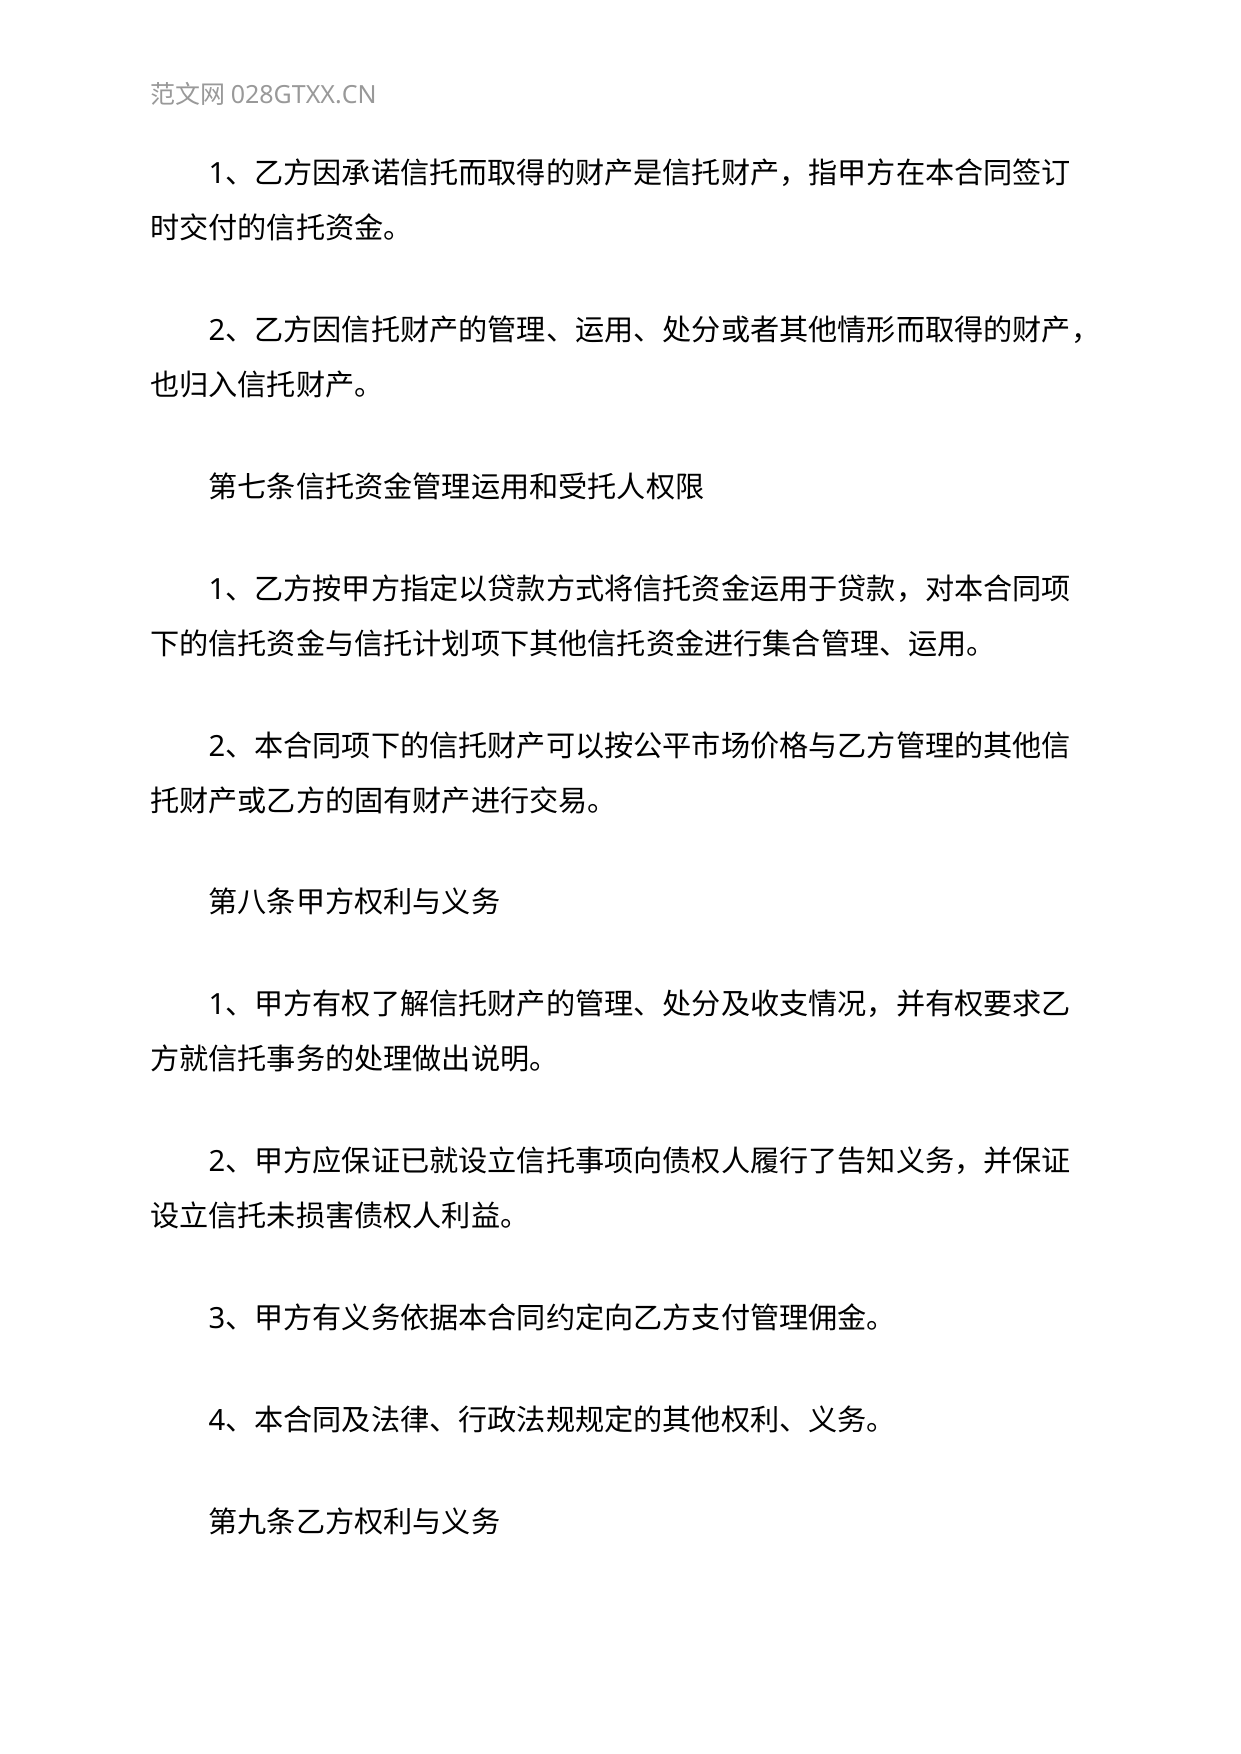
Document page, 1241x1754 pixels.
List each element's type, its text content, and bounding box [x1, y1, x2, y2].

text 1、甲方有权了解信托财产的管理、处分及收支情况，并有权要求乙方就信托事务的处理做出说明。 [150, 981, 1090, 1078]
text 1、乙方按甲方指定以贷款方式将信托资金运用于贷款，对本合同项下的信托资金与信托计划项下其他信托资金进行集合管理、运用。 [150, 565, 1090, 663]
text 第七条信托资金管理运用和受托人权限 [150, 463, 1090, 506]
text 3、甲方有义务依据本合同约定向乙方支付管理佣金。 [150, 1294, 1090, 1337]
text 第八条甲方权利与义务 [150, 879, 1090, 921]
text 1、乙方因承诺信托而取得的财产是信托财产，指甲方在本合同签订时交付的信托资金。 [150, 150, 1090, 247]
text 第九条乙方权利与义务 [150, 1498, 1090, 1540]
text 2、甲方应保证已就设立信托事项向债权人履行了告知义务，并保证设立信托未损害债权人利益。 [150, 1137, 1090, 1235]
text 2、本合同项下的信托财产可以按公平市场价格与乙方管理的其他信托财产或乙方的固有财产进行交易。 [150, 722, 1090, 819]
text 2、乙方因信托财产的管理、运用、处分或者其他情形而取得的财产，也归入信托财产。 [150, 307, 1090, 404]
text 4、本合同及法律、行政法规规定的其他权利、义务。 [150, 1396, 1090, 1438]
